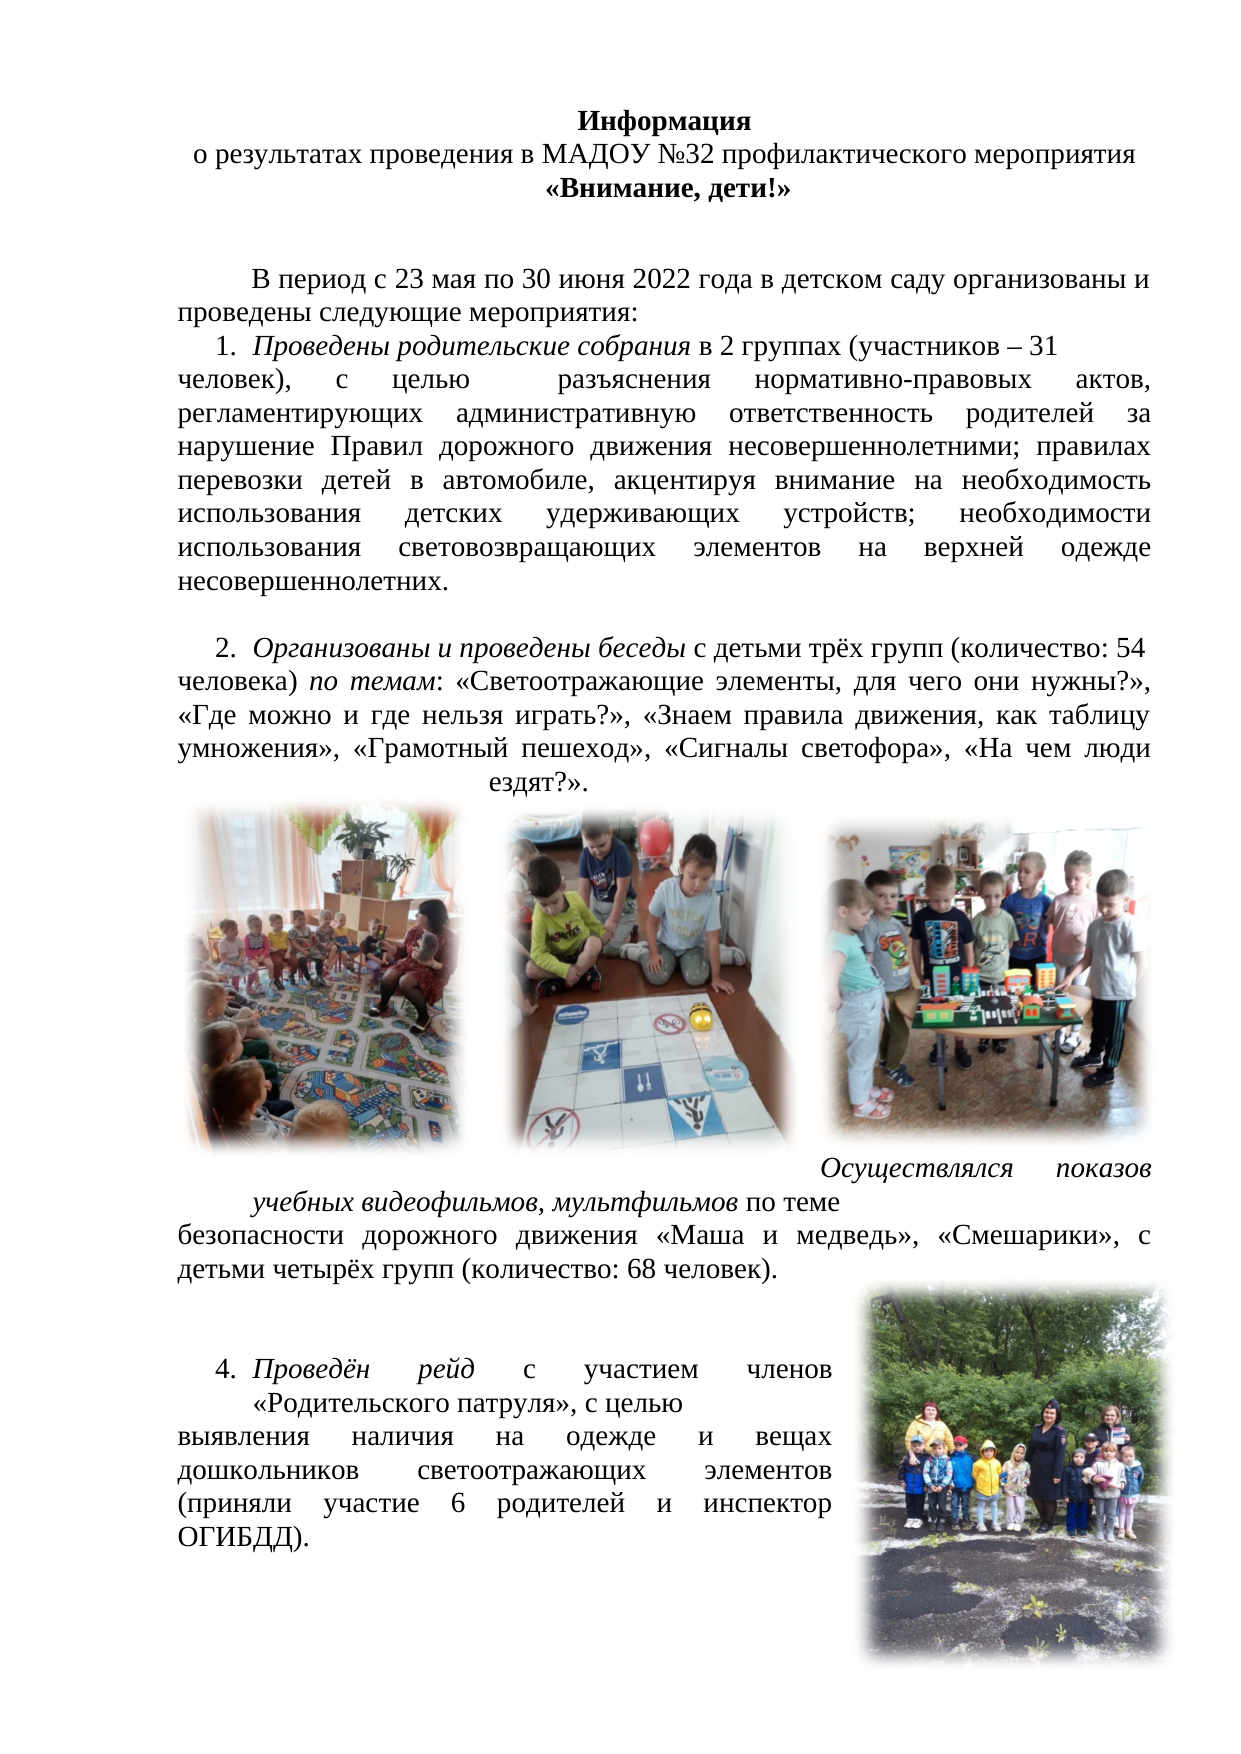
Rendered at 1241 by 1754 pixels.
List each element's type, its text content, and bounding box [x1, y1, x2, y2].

list Информация [177, 103, 1152, 136]
list о результатах проведения в МАДОУ №32 профилактического мероприятия [177, 136, 1152, 170]
picture [527, 834, 770, 1128]
text «Внимание, дети!» [177, 170, 1152, 203]
list Проведены родительские собрания в 2 группах (участников – 31 [215, 328, 1152, 361]
text человек), с целью разъяснения нормативно-правовых актов, регламентирующих административную ответственность родителей за нарушение Правил дорожного движения несовершеннолетними; правилах перевозки детей в автомобиле, акцентируя внимание на необходимость использования детских удерживающих устройств; необходимости использования световозвращающих элементов на верхней одежде несовершеннолетних. [177, 361, 1152, 596]
picture [881, 1553, 1148, 1643]
text выявления наличия на одежде и вещах дошкольников светоотражающих элементов (приняли участие 6 родителей и инспектор ОГИБДД). [177, 1418, 1152, 1553]
picture [848, 842, 1126, 1120]
text человека) по темам: «Светоотражающие элементы, для чего они нужны?», «Где можно и где нельзя играть?», «Знаем правила движения, как таблицу умножения», «Грамотный пешеход», «Сигналы светофора», «На чем люди ездят?». [177, 663, 1152, 797]
picture [211, 826, 440, 1129]
text В период с 23 мая по 30 июня 2022 года в детском саду организованы и проведены следующие мероприятия: [177, 261, 1152, 328]
list Проведён рейд с участием членов «Родительского патруля», с целью [215, 1351, 1152, 1418]
picture [881, 1306, 1148, 1351]
text безопасности дорожного движения «Маша и медведь», «Смешарики», с детьми четырёх групп (количество: 68 человек). [177, 1217, 1152, 1284]
list Организованы и проведены беседы с детьми трёх групп (количество: 54 [215, 630, 1152, 663]
